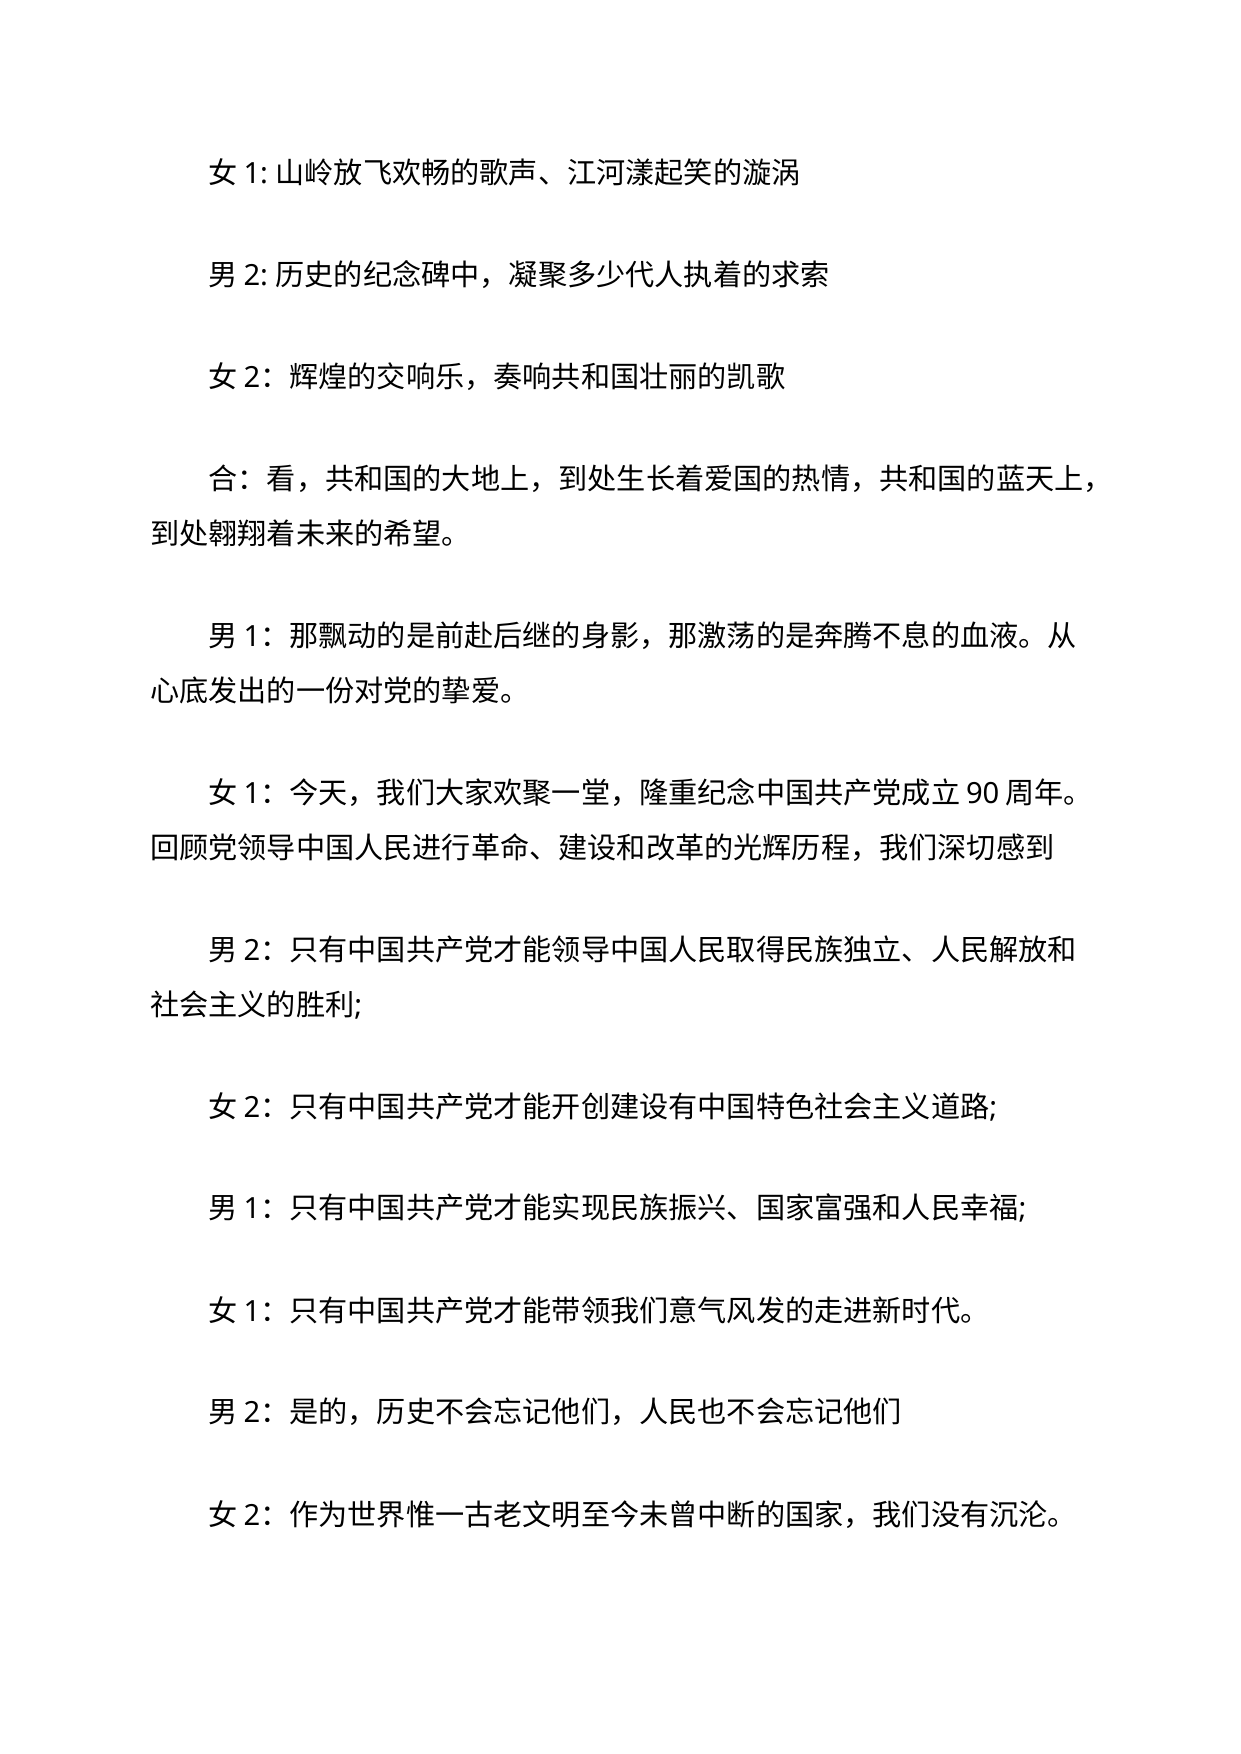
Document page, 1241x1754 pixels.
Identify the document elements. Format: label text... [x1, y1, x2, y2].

text 女1：今天，我们大家欢聚一堂，隆重纪念中国共产党成立90周年。回顾党领导中国人民进行革命、建设和改革的光辉历程，我们深切感到 [150, 769, 1090, 867]
text 女1：只有中国共产党才能带领我们意气风发的走进新时代。 [150, 1287, 1090, 1329]
text 女2：只有中国共产党才能开创建设有中国特色社会主义道路; [150, 1083, 1090, 1126]
text 男2: 历史的纪念碑中，凝聚多少代人执着的求索 [150, 252, 1090, 294]
text 男2：只有中国共产党才能领导中国人民取得民族独立、人民解放和社会主义的胜利; [150, 926, 1090, 1023]
text 男2：是的，历史不会忘记他们，人民也不会忘记他们 [150, 1389, 1090, 1431]
text 男1：只有中国共产党才能实现民族振兴、国家富强和人民幸福; [150, 1185, 1090, 1227]
text 合：看，共和国的大地上，到处生长着爱国的热情，共和国的蓝天上，到处翱翔着未来的希望。 [150, 456, 1090, 553]
text 男1：那飘动的是前赴后继的身影，那激荡的是奔腾不息的血液。从心底发出的一份对党的挚爱。 [150, 613, 1090, 710]
text 女2：作为世界惟一古老文明至今未曾中断的国家，我们没有沉沦。 [150, 1491, 1090, 1533]
text 女1: 山岭放飞欢畅的歌声、江河漾起笑的漩涡 [150, 150, 1090, 192]
text 女2：辉煌的交响乐，奏响共和国壮丽的凯歌 [150, 354, 1090, 396]
